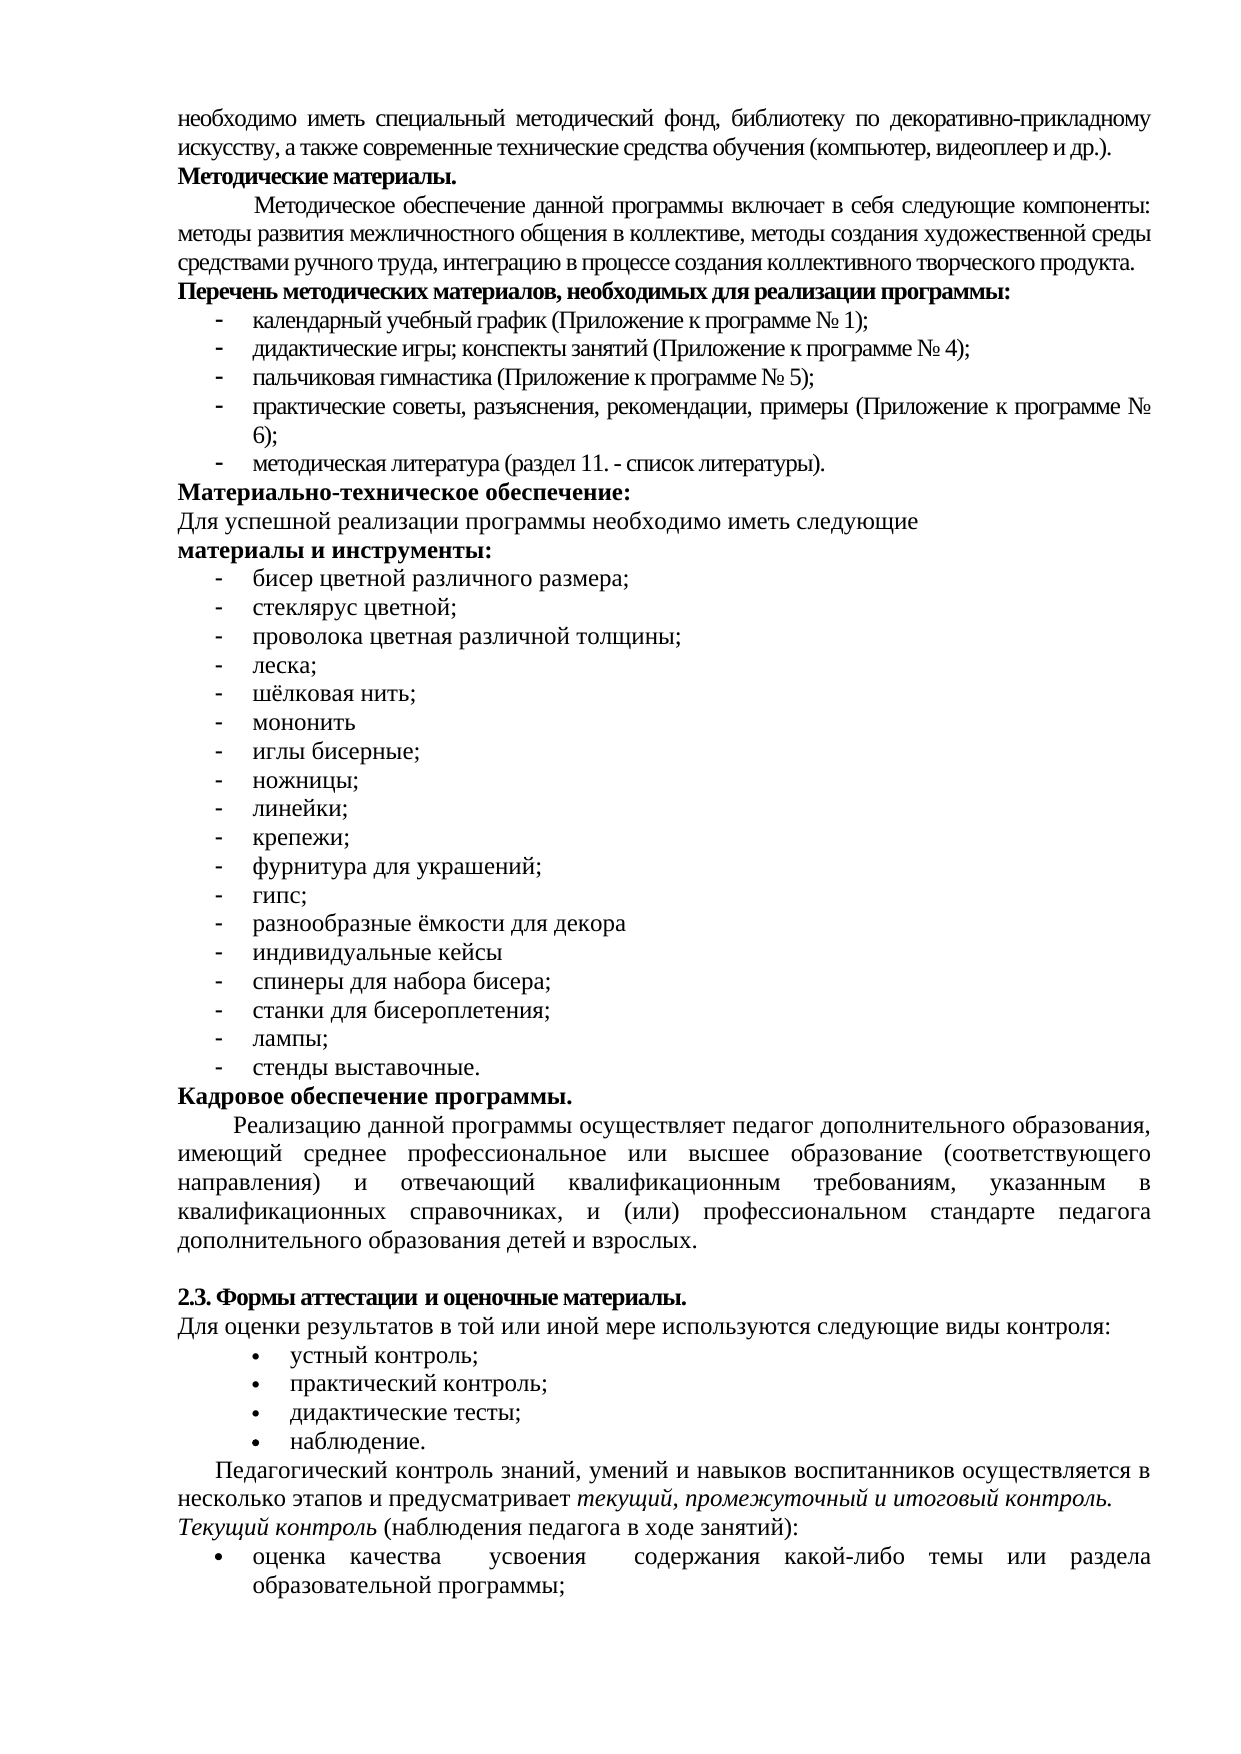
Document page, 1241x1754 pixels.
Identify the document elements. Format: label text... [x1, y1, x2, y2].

list пальчиковая гимнастика (Приложение к программе № 5); [215, 362, 1152, 391]
list лампы; [215, 1023, 1152, 1052]
list стенды выставочные. [215, 1052, 1152, 1081]
text Реализацию данной программы осуществляет педагог дополнительного образования, имеющий среднее профессиональное или высшее образование (соответствующего направления) и отвечающий квалификационным требованиям, указанным в квалификационных справочниках, и (или) профессиональном стандарте педагога дополнительного образования детей и взрослых. [177, 1110, 1152, 1253]
list шёлковая нить; [215, 678, 1152, 707]
list фурнитура для украшений; [215, 851, 1152, 880]
list наблюдение. [252, 1426, 1152, 1455]
list леска; [215, 650, 1152, 678]
list разнообразные ёмкости для декора [215, 908, 1152, 937]
list бисер цветной различного размера; [215, 563, 1152, 592]
text Материально-техническое обеспечение: [177, 477, 1152, 506]
list устный контроль; [252, 1340, 1152, 1368]
list дидактические тесты; [252, 1397, 1152, 1426]
text Методическое обеспечение данной программы включает в себя следующие компоненты: методы развития межличностного общения в коллективе, методы создания художественной среды средствами ручного труда, интеграцию в процессе создания коллективного творческого продукта. [177, 190, 1152, 276]
list оценка качества усвоения содержания какой-либо темы или раздела образовательной программы; [215, 1541, 1152, 1598]
list мононить [215, 707, 1152, 736]
list дидактические игры; конспекты занятий (Приложение к программе № 4); [215, 333, 1152, 362]
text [177, 103, 1152, 161]
list крепежи; [215, 822, 1152, 851]
text Кадровое обеспечение программы. [177, 1081, 1152, 1110]
text Педагогический контроль знаний, умений и навыков воспитанников осуществляется в несколько этапов и предусматривает текущий, промежуточный и итоговый контроль. [177, 1455, 1152, 1512]
list методическая литература (раздел 11. - список литературы). [215, 448, 1152, 477]
text материалы и инструменты: [177, 535, 1152, 563]
text Перечень методических материалов, необходимых для реализации программы: [177, 276, 1152, 305]
list проволока цветная различной толщины; [215, 621, 1152, 650]
text Для оценки результатов в той или иной мере используются следующие виды контроля: [177, 1311, 1152, 1340]
list иглы бисерные; [215, 736, 1152, 765]
list стеклярус цветной; [215, 592, 1152, 621]
list станки для бисероплетения; [215, 995, 1152, 1023]
list ножницы; [215, 765, 1152, 793]
list линейки; [215, 793, 1152, 822]
list гипс; [215, 880, 1152, 908]
list календарный учебный график (Приложение к программе № 1); [215, 305, 1152, 333]
text Текущий контроль (наблюдения педагога в ходе занятий): [177, 1512, 1152, 1541]
list индивидуальные кейсы [215, 937, 1152, 966]
list спинеры для набора бисера; [215, 966, 1152, 995]
text 2.3. Формы аттестации и оценочные материалы. [177, 1282, 1152, 1311]
text Методические материалы. [177, 161, 1152, 190]
list практические советы, разъяснения, рекомендации, примеры (Приложение к программе № 6); [215, 391, 1152, 448]
text Для успешной реализации программы необходимо иметь следующие [177, 506, 1152, 535]
list практический контроль; [252, 1368, 1152, 1397]
